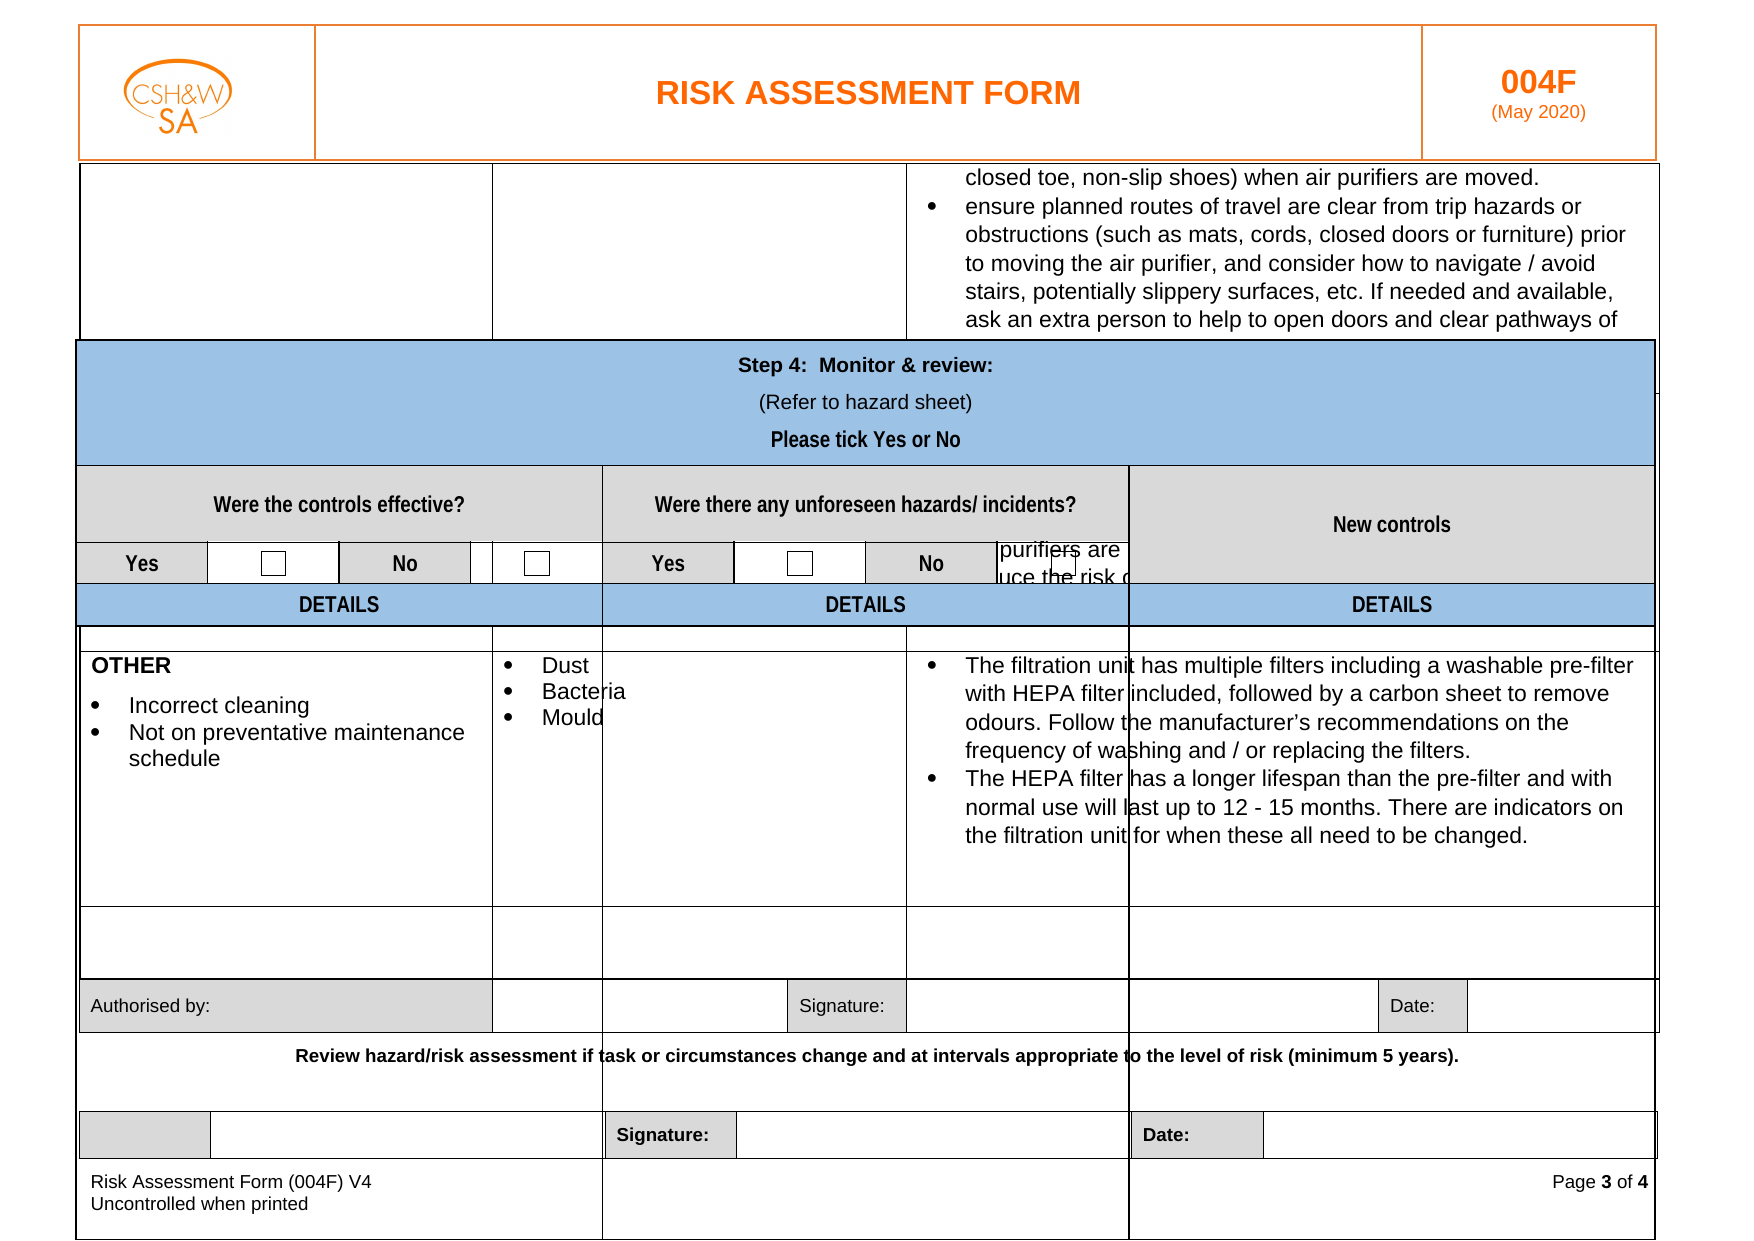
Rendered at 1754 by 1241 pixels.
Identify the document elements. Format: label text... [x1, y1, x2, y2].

table_cell New controls [1130, 466, 1654, 583]
table_cell DETAILS [603, 584, 1128, 625]
table_cell [208, 543, 338, 583]
table_cell [998, 543, 1128, 583]
table_cell Were there any unforeseen hazards/ incidents? [603, 466, 1128, 541]
table_cell Yes [603, 543, 733, 583]
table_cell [907, 164, 1659, 393]
table_header Step 4: Monitor & review: (Refer to hazard sheet) Please tick Yes or No [77, 341, 1654, 465]
table_cell [603, 627, 1128, 1239]
table_cell [1130, 627, 1654, 1239]
table_cell [735, 543, 865, 583]
table_cell [471, 543, 602, 583]
table_cell Yes [77, 543, 207, 583]
table_cell DETAILS [1130, 584, 1654, 625]
table_cell No [866, 543, 996, 583]
table_cell [77, 627, 602, 1239]
table_cell Were the controls effective? [77, 466, 602, 541]
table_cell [493, 164, 906, 339]
table_cell DETAILS [77, 584, 602, 625]
table_cell No [340, 543, 470, 583]
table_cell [81, 164, 492, 339]
